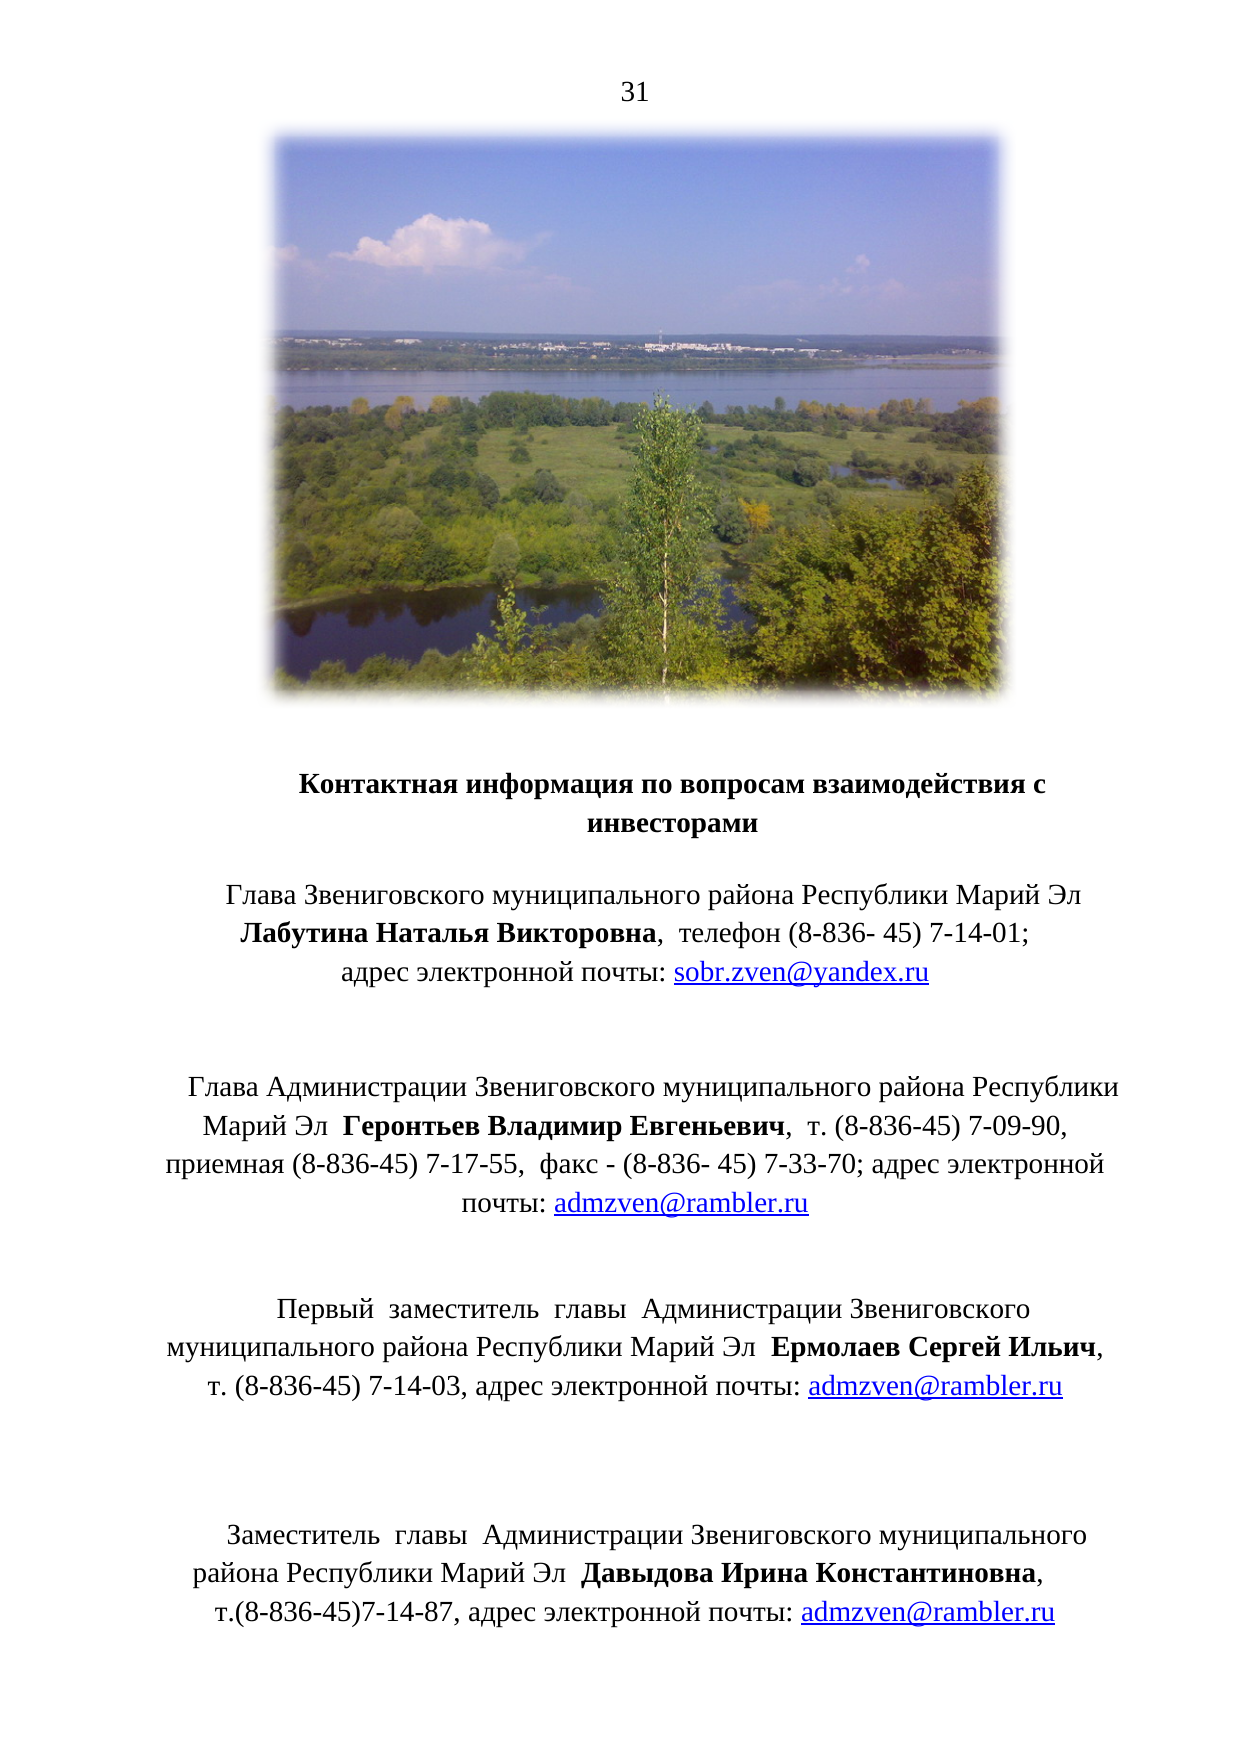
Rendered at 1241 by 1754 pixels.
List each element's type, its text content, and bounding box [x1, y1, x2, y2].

picture [286, 148, 988, 680]
text Глава Администрации Звениговского муниципального района Республики Марий Эл Геронтьев Владимир Евгеньевич, т. (8-836-45) 7-09-90, приемная (8-836-45) 7-17-55, факс - (8-836- 45) 7-33-70; адрес электронной почты: admzven@rambler.ru [148, 1069, 1122, 1219]
text Контактная информация по вопросам взаимодействия с инвесторами [223, 766, 1122, 838]
text Глава Звениговского муниципального района Республики Марий Эл Лабутина Наталья Викторовна, телефон (8-836- 45) 7-14-01; адрес электронной почты: sobr.zven@yandex.ru [148, 877, 1122, 987]
text Первый заместитель главы Администрации Звениговского муниципального района Республики Марий ЭлеР Ермолаев Сергей Ильич, т. (8-836-45) 7-14-03, адрес электронной почты: admzven@rambler.ru [148, 1291, 1122, 1401]
text Заместитель главы Администрации Звениговского муниципального района Республики Марий Эл Давыдова Ирина Константиновна, т.(8-836-45)7-14-87, адрес электронной почты: admzven@rambler.ru [148, 1517, 1122, 1628]
